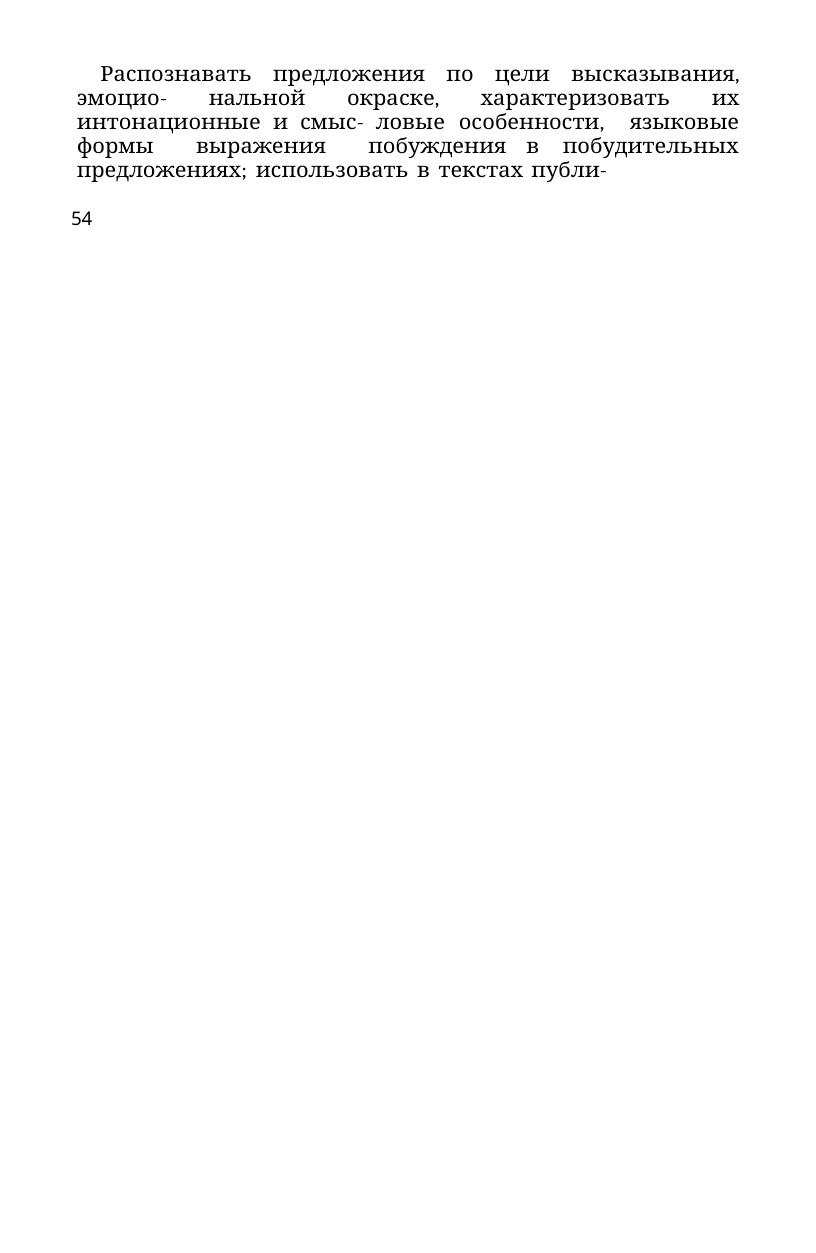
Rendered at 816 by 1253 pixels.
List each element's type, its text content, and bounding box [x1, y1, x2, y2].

text 54 [71, 205, 755, 231]
text Распознавать предложения по цели высказывания, эмоцио- нальной окраске, характеризовать их интонационные и смыс- ловые особенности, языковые формы выражения побуждения в побудительных предложениях; использовать в текстах публи- [77, 62, 739, 182]
